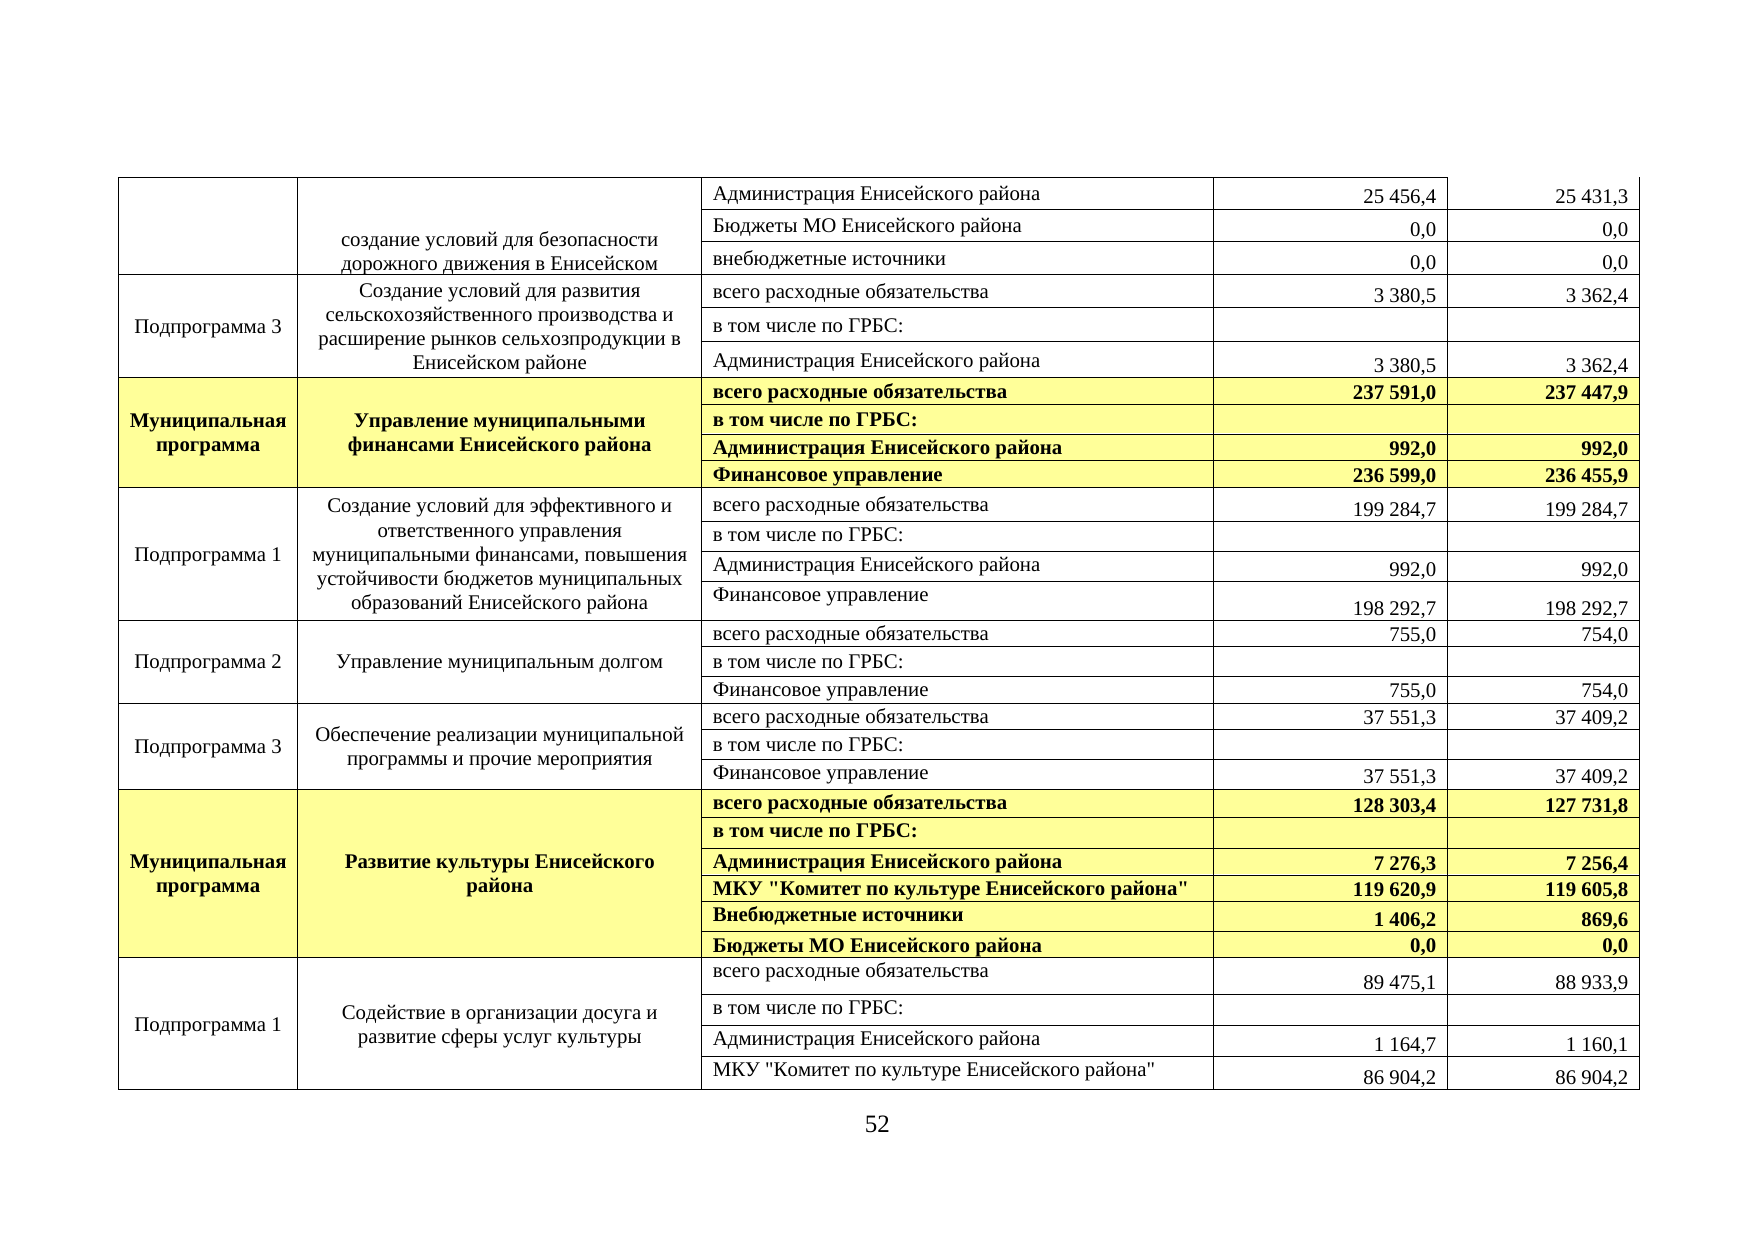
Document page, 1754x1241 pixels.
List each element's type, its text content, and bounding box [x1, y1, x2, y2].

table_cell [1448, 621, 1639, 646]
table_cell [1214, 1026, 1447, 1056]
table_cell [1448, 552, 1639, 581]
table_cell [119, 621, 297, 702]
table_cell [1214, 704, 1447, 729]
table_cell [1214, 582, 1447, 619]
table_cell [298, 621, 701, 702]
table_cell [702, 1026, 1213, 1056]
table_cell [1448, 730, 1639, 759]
table_cell [1448, 308, 1639, 341]
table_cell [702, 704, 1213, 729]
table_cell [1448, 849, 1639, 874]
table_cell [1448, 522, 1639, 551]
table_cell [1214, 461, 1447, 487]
table_cell внебюджетные источники [702, 242, 1213, 274]
table_cell Бюджеты МО Енисейского района [702, 210, 1213, 241]
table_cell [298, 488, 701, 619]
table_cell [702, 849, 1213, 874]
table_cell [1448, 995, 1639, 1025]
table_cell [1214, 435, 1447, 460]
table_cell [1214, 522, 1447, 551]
table_cell 0,0 [1448, 242, 1639, 274]
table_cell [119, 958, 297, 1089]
table_cell Администрация Енисейского района [702, 342, 1213, 377]
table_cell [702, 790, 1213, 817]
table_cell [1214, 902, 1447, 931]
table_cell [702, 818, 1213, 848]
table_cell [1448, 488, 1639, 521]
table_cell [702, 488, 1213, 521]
table_cell в том числе по ГРБС: [702, 308, 1213, 341]
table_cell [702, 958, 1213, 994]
table_cell 0,0 [1214, 210, 1447, 241]
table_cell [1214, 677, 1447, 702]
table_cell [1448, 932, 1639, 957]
table_cell всего расходные обязательства [702, 275, 1213, 307]
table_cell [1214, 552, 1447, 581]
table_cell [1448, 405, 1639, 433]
table_cell 3 380,5 [1214, 275, 1447, 307]
table_cell [1214, 308, 1447, 341]
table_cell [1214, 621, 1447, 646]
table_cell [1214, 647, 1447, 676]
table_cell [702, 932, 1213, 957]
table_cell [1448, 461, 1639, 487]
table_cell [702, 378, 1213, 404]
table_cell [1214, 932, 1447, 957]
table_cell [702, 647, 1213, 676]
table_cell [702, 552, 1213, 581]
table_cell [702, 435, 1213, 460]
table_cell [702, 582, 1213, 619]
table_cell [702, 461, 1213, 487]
table_cell 25 431,3 [1448, 177, 1639, 208]
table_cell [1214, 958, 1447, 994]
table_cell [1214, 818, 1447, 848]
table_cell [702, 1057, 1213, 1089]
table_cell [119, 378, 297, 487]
table_cell 3 362,4 [1448, 275, 1639, 307]
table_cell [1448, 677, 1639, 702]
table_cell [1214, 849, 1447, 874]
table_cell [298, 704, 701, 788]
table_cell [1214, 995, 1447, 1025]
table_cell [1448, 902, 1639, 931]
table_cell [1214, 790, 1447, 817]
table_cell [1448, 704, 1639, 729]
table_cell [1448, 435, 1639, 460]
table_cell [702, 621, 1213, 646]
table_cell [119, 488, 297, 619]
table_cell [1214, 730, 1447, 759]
table_cell Подпрограмма 3 [119, 275, 297, 377]
table_cell Администрация Енисейского района [702, 178, 1213, 208]
table_cell 3 380,5 [1214, 342, 1447, 377]
table_cell Создание условий для развития сельскохозяйственного производства и расширение рынков сельхозпродукции в Енисейском районе [298, 275, 701, 377]
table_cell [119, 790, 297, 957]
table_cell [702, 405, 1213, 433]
table_cell 0,0 [1214, 242, 1447, 274]
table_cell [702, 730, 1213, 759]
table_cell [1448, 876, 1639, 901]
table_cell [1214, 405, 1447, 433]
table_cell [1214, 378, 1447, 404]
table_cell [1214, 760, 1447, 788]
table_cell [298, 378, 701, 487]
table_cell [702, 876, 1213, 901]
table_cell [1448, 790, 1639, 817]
table_cell 25 456,4 [1214, 178, 1447, 208]
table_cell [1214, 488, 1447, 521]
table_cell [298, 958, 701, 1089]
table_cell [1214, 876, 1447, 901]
table_cell 3 362,4 [1448, 342, 1639, 377]
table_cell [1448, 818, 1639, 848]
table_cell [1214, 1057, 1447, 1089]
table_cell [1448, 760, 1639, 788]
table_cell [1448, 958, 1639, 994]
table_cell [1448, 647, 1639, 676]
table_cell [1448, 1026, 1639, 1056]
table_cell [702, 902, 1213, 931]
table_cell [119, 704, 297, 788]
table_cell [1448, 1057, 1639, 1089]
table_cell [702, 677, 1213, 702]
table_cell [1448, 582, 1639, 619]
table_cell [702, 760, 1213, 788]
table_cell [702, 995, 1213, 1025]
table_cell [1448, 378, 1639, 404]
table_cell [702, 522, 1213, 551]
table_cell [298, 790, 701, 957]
table_cell 0,0 [1448, 210, 1639, 241]
